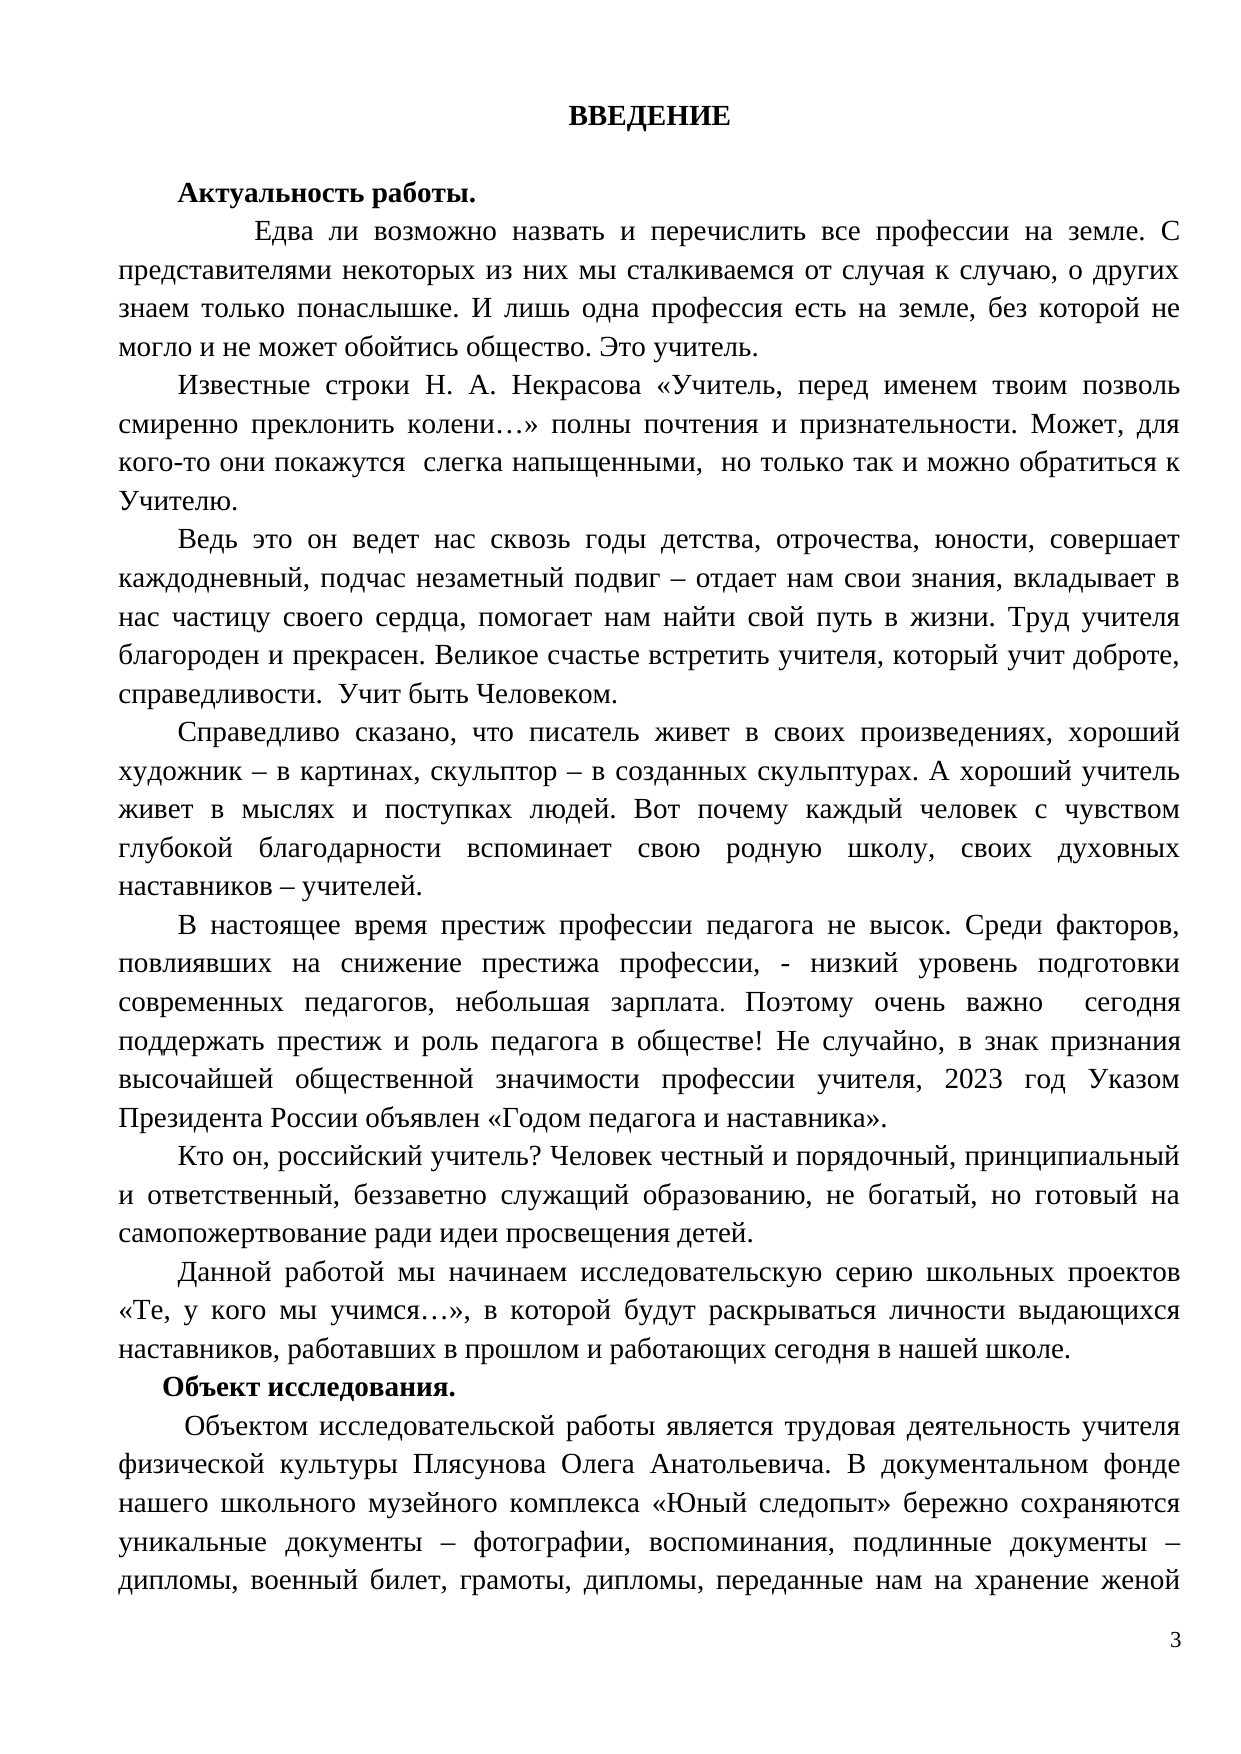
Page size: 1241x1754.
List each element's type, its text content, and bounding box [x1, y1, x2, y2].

text Справедливо сказано, что писатель живет в своих произведениях, хороший художник – в картинах, скульптор – в созданных скульптурах. А хороший учитель живет в мыслях и поступках людей. Вот почему каждый человек с чувством глубокой благодарности вспоминает свою родную школу, своих духовных наставников – учителей. [118, 714, 1181, 902]
text Известные строки Н. А. Некрасова «Учитель, перед именем твоим позволь смиренно преклонить колени…» полны почтения и признательности. Может, для кого-то они покажутся слегка напыщенными, но только так и можно обратиться к Учителю. [118, 367, 1181, 517]
text Данной работой мы начинаем исследовательскую серию школьных проектов «Те, у кого мы учимся…», в которой будут раскрываться личности выдающихся наставников, работавших в прошлом и работающих сегодня в нашей школе. [118, 1254, 1181, 1364]
text Ведь это он ведет нас сквозь годы детства, отрочества, юности, совершает каждодневный, подчас незаметный подвиг – отдает нам свои знания, вкладывает в нас частицу своего сердца, помогает нам найти свой путь в жизни. Труд учителя благороден и прекрасен. Великое счастье встретить учителя, который учит доброте, справедливости. Учит быть Человеком. [118, 522, 1181, 709]
text В настоящее время престиж профессии педагога не высок. Среди факторов, повлиявших на снижение престижа профессии, - низкий уровень подготовки современных педагогов, небольшая зарплата. Поэтому очень важно сегодня поддержать престиж и роль педагога в обществе! Не случайно, в знак признания высочайшей общественной значимости профессии учителя, 2023 год Указом Президента России объявлен «Годом педагога и наставника». [118, 907, 1181, 1133]
text Кто он, российский учитель? Человек честный и порядочный, принципиальный и ответственный, беззаветно служащий образованию, не богатый, но готовый на самопожертвование ради идеи просвещения детей. [118, 1138, 1181, 1249]
text ВВЕДЕНИЕ [118, 98, 1181, 131]
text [118, 1408, 1181, 1596]
text Объект исследования. [118, 1369, 1181, 1403]
text Едва ли возможно назвать и перечислить все профессии на земле. С представителями некоторых из них мы сталкиваемся от случая к случаю, о других знаем только понаслышке. И лишь одна профессия есть на земле, без которой не могло и не может обойтись общество. Это учитель. [118, 213, 1181, 362]
text Актуальность работы. [118, 175, 1181, 208]
